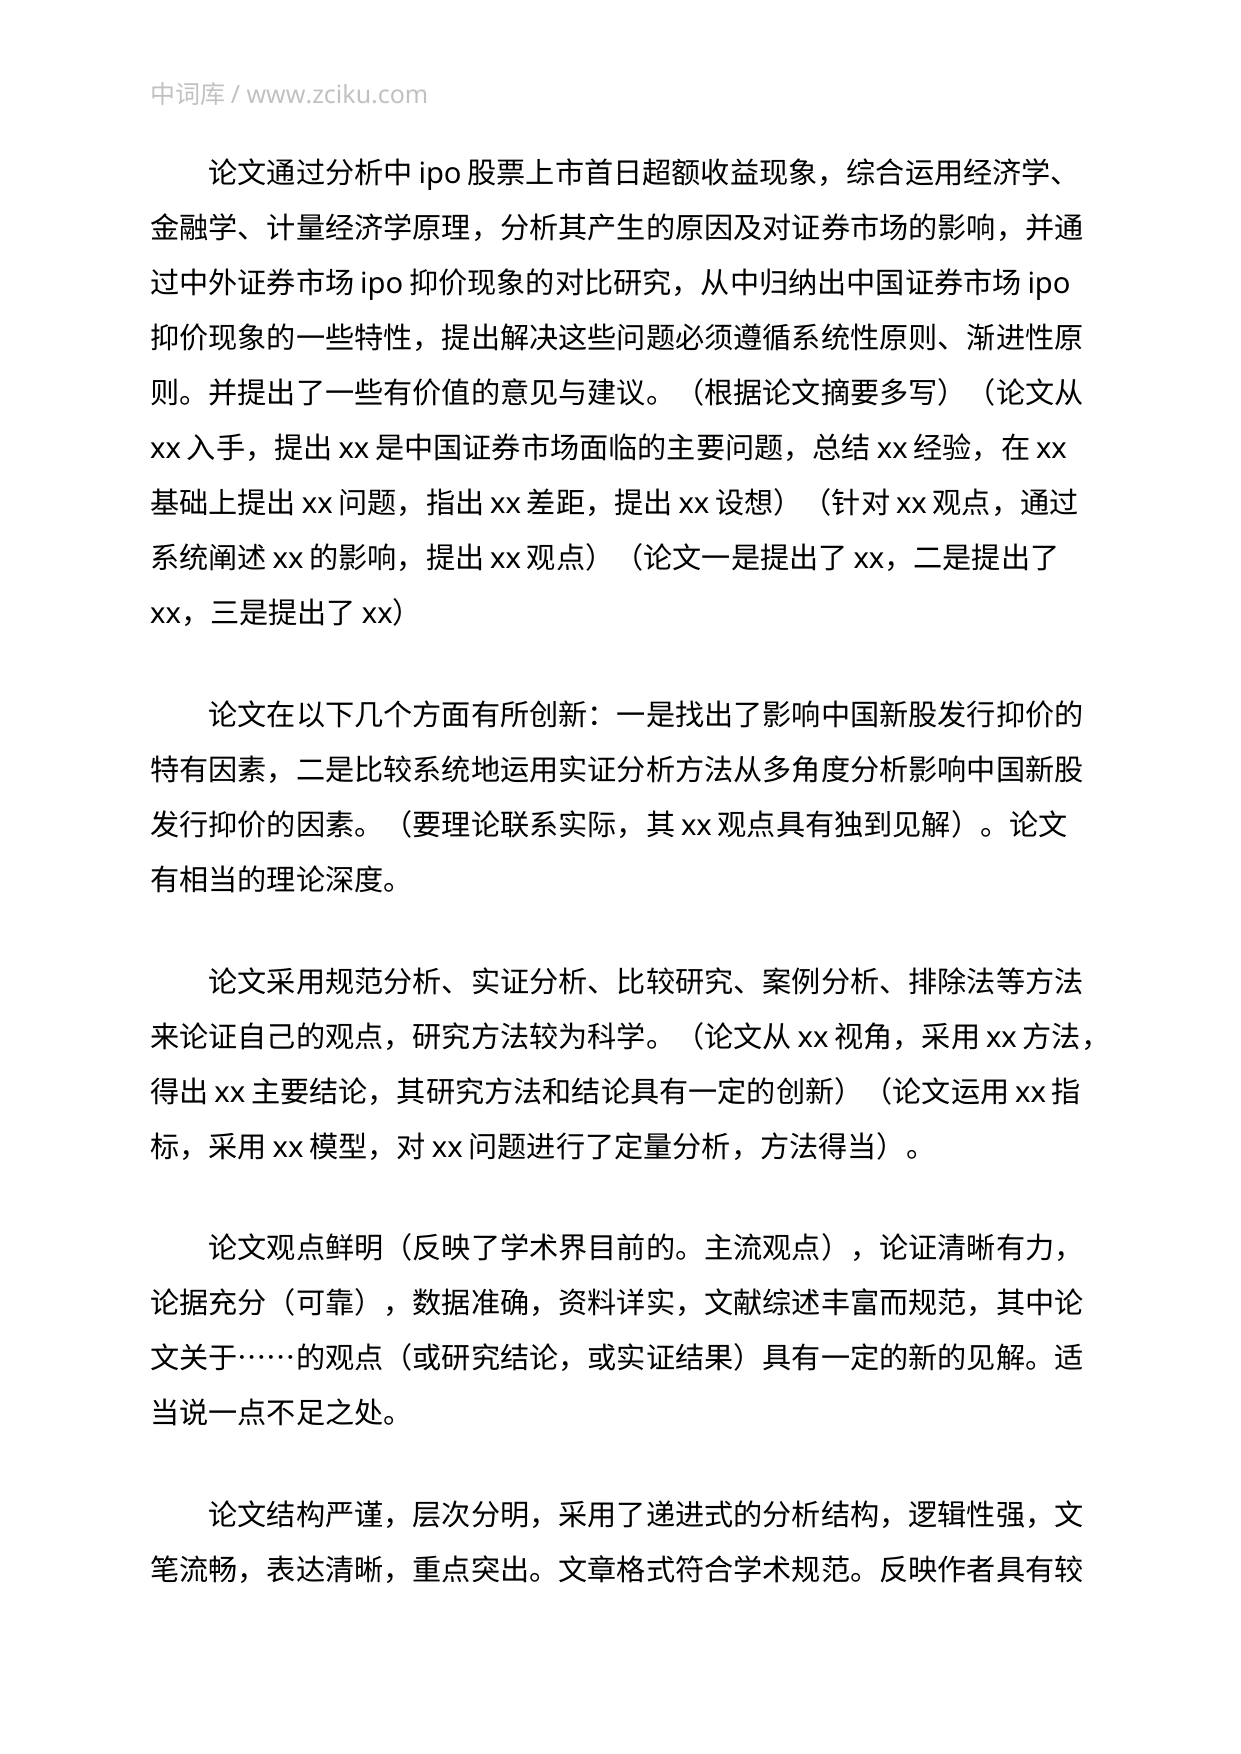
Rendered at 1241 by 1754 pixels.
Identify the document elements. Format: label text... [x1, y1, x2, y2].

text 论文在以下几个方面有所创新：一是找出了影响中国新股发行抑价的特有因素，二是比较系统地运用实证分析方法从多角度分析影响中国新股发行抑价的因素。（要理论联系实际，其xx观点具有独到见解）。论文有相当的理论深度。 [150, 692, 1090, 899]
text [150, 1492, 1090, 1589]
text 论文通过分析中ipo股票上市首日超额收益现象，综合运用经济学、金融学、计量经济学原理，分析其产生的原因及对证券市场的影响，并通过中外证券市场ipo抑价现象的对比研究，从中归纳出中国证券市场ipo抑价现象的一些特性，提出解决这些问题必须遵循系统性原则、渐进性原则。并提出了一些有价值的意见与建议。（根据论文摘要多写）（论文从xx入手，提出xx是中国证券市场面临的主要问题，总结xx经验，在xx基础上提出xx问题，指出xx差距，提出xx设想）（针对xx观点，通过系统阐述xx的影响，提出xx观点）（论文一是提出了xx，二是提出了xx，三是提出了xx） [150, 150, 1090, 632]
text 论文采用规范分析、实证分析、比较研究、案例分析、排除法等方法来论证自己的观点，研究方法较为科学。（论文从xx视角，采用xx方法，得出xx主要结论，其研究方法和结论具有一定的创新）（论文运用xx指标，采用xx模型，对xx问题进行了定量分析，方法得当）。 [150, 958, 1090, 1166]
text 论文观点鲜明（反映了学术界目前的。主流观点），论证清晰有力，论据充分（可靠），数据准确，资料详实，文献综述丰富而规范，其中论文关于……的观点（或研究结论，或实证结果）具有一定的新的见解。适当说一点不足之处。 [150, 1225, 1090, 1432]
